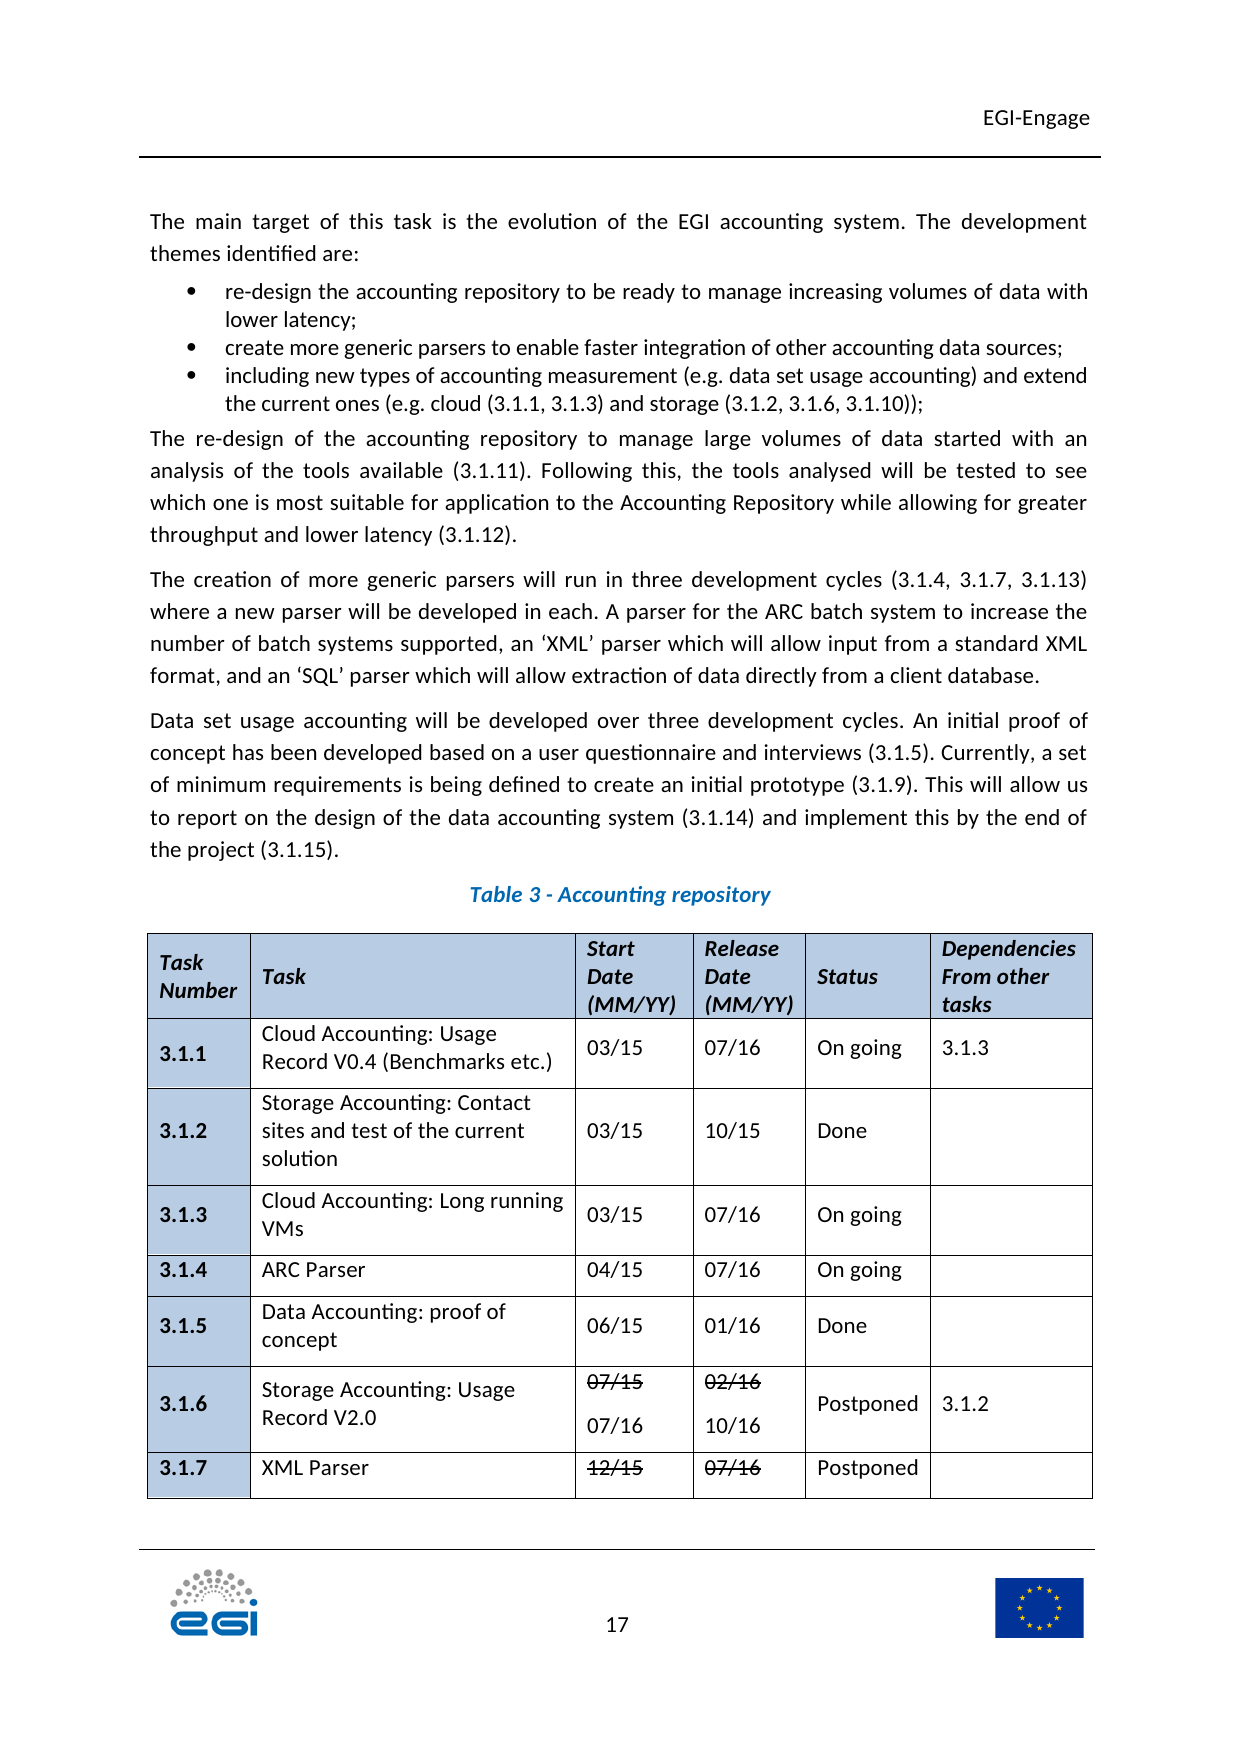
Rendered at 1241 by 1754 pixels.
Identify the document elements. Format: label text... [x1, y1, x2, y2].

picture [995, 1578, 1084, 1638]
table_cell XML Parser [251, 1453, 575, 1497]
table_cell 03/15 [576, 1089, 693, 1185]
table_cell 3.1.4 [148, 1256, 250, 1296]
table_cell 07/16 [694, 1186, 805, 1254]
table_cell 3.1.6 [148, 1367, 250, 1452]
list create more generic parsers to enable faster integration of other accounting data sources; [187, 333, 1090, 361]
table_cell Cloud Accounting: Usage Record V0.4 (Benchmarks etc.) [251, 1019, 575, 1087]
table_cell 07/16 [694, 1019, 805, 1087]
table_cell 3.1.3 [931, 1019, 1092, 1087]
text Data set usage accounting will be developed over three development cycles. An initial proof of concept has been developed based on a user questionnaire and interviews (3.1.5). Currently, a set of minimum requirements is being defined to create an initial prototype (3.1.9). This will allow us to report on the design of the data accounting system (3.1.14) and implement this by the end of the project (3.1.15). [150, 706, 1090, 863]
table_header Task [251, 934, 575, 1018]
table_cell Data Accounting: proof of concept [251, 1297, 575, 1366]
table_cell Postponed [806, 1453, 930, 1497]
table_cell On going [806, 1019, 930, 1087]
table_cell 07/15 07/16 [576, 1367, 693, 1452]
table_cell Postponed [806, 1367, 930, 1452]
table_cell 3.1.3 [148, 1186, 250, 1254]
table_cell 01/16 [694, 1297, 805, 1366]
text The re-design of the accounting repository to manage large volumes of data started with an analysis of the tools available (3.1.11). Following this, the tools analysed will be tested to see which one is most suitable for application to the Accounting Repository while allowing for greater throughput and lower latency (3.1.12). [150, 424, 1090, 548]
table_cell ARC Parser [251, 1256, 575, 1296]
table_cell 07/16 [694, 1256, 805, 1296]
table_cell Storage Accounting: Contact sites and test of the current solution [251, 1089, 575, 1185]
table_cell On going [806, 1256, 930, 1296]
table_cell 3.1.7 [148, 1453, 250, 1497]
table_cell 02/16 10/16 [694, 1367, 805, 1452]
table_cell Done [806, 1297, 930, 1366]
table_cell 03/15 [576, 1186, 693, 1254]
table_cell 3.1.1 [148, 1019, 250, 1087]
table_header Task Number [148, 934, 250, 1018]
table_cell 04/15 [576, 1256, 693, 1296]
text The creation of more generic parsers will run in three development cycles (3.1.4, 3.1.7, 3.1.13) where a new parser will be developed in each. A parser for the ARC batch system to increase the number of batch systems supported, an ‘XML’ parser which will allow input from a standard XML format, and an ‘SQL’ parser which will allow extraction of data directly from a client database. [150, 565, 1090, 689]
table_cell Done [806, 1089, 930, 1185]
table_cell On going [806, 1186, 930, 1254]
table_cell [931, 1186, 1092, 1254]
table_header Release Date (MM/YY) [694, 934, 805, 1018]
table_cell [931, 1256, 1092, 1296]
table_cell 3.1.5 [148, 1297, 250, 1366]
text Table 3 - Accounting repository [150, 880, 1090, 908]
picture [150, 1567, 276, 1638]
table_cell Cloud Accounting: Long running VMs [251, 1186, 575, 1254]
table_cell 12/15 07/16 [576, 1453, 693, 1497]
table_cell 07/16 11/16 [694, 1453, 805, 1497]
table_cell Storage Accounting: Usage Record V2.0 [251, 1367, 575, 1452]
table_header Start Date (MM/YY) [576, 934, 693, 1018]
table_cell 10/15 [694, 1089, 805, 1185]
table_header Dependencies From other tasks [931, 934, 1092, 1018]
table_cell 03/15 [576, 1019, 693, 1087]
table_cell 06/15 [576, 1297, 693, 1366]
table_cell [931, 1453, 1092, 1497]
list including new types of accounting measurement (e.g. data set usage accounting) and extend the current ones (e.g. cloud (3.1.1, 3.1.3) and storage (3.1.2, 3.1.6, 3.1.10)); [187, 361, 1090, 417]
table_cell [931, 1089, 1092, 1185]
table_cell 3.1.2 [148, 1089, 250, 1185]
text The main target of this task is the evolution of the EGI accounting system. The development themes identified are: [150, 207, 1090, 267]
table_cell [931, 1297, 1092, 1366]
list re-design the accounting repository to be ready to manage increasing volumes of data with lower latency; [187, 277, 1090, 333]
table_header Status [806, 934, 930, 1018]
table_cell 3.1.2 [931, 1367, 1092, 1452]
